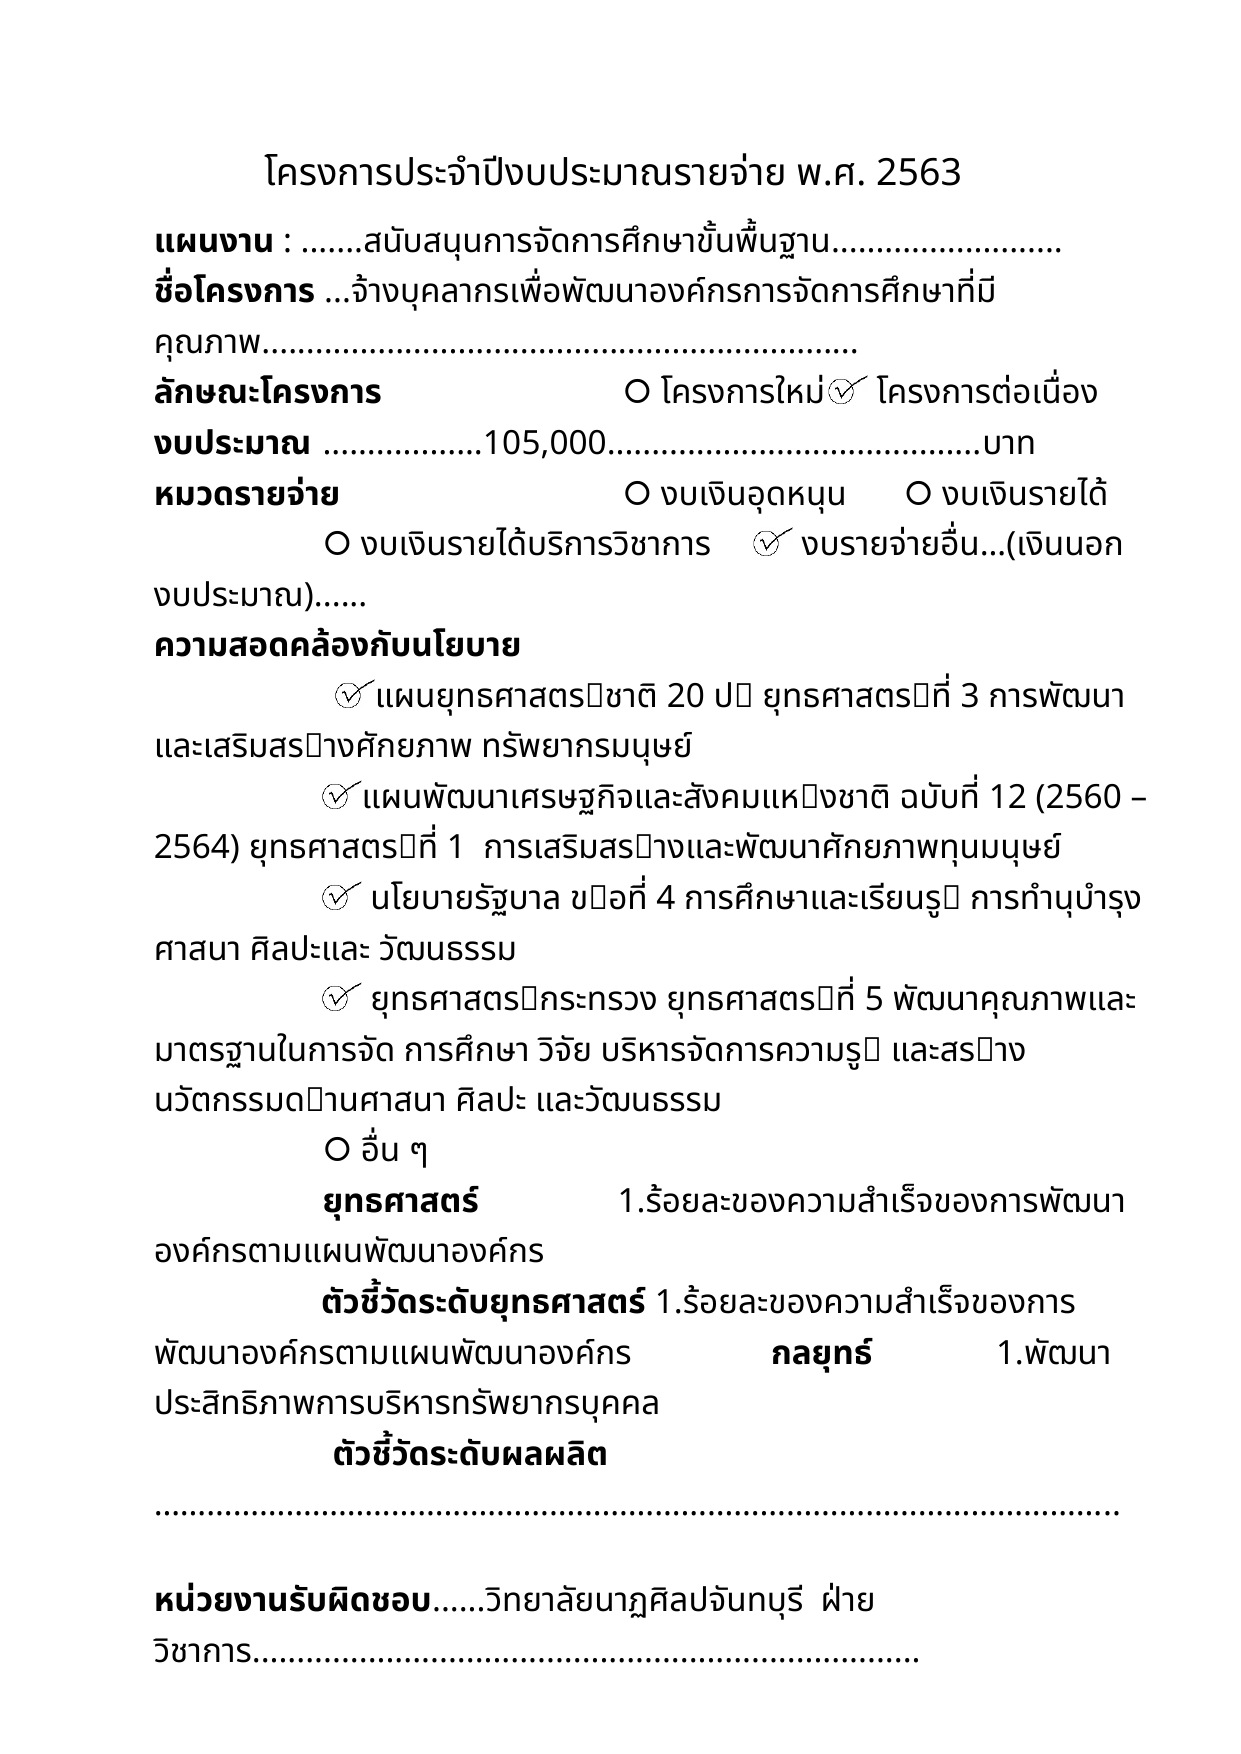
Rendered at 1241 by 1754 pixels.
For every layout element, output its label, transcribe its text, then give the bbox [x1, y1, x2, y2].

text หมวดรายจ่าย งบเงินอุดหนุน งบเงินรายได้ [153, 469, 1147, 520]
text แผนยุทธศาสตรชาติ 20 ป ยุทธศาสตรที่ 3 การพัฒนาและเสริมสรางศักยภาพ ทรัพยากรมนุษย์ [153, 672, 1147, 773]
text ความสอดคล้องกับนโยบาย [153, 621, 1147, 672]
text ลักษณะโครงการ โครงการใหม่ โครงการต่อเนื่อง [153, 368, 1147, 419]
text หน่วยงานรับผิดชอบ......วิทยาลัยนาฏศิลปจันทบุรี ฝ่ายวิชาการ........................................................................... [153, 1576, 1147, 1677]
text ตัวชี้วัดระดับผลผลิต ……………………………………………………………………………………………….. [153, 1429, 1144, 1531]
text อื่น ๆ [153, 1126, 1147, 1177]
text ยุทธศาสตรกระทรวง ยุทธศาสตรที่ 5 พัฒนาคุณภาพและมาตรฐานในการจัด การศึกษา วิจัย บริหารจัดการความรู และสรางนวัตกรรมดานศาสนา ศิลปะ และวัฒนธรรม [153, 975, 1147, 1126]
text โครงการประจำปีงบประมาณรายจ่าย พ.ศ. 2563 [153, 145, 1072, 202]
text ยุทธศาสตร์ 1.ร้อยละของความสำเร็จของการพัฒนาองค์กรตามแผนพัฒนาองค์กร [153, 1177, 1147, 1278]
picture [322, 780, 362, 809]
picture [753, 527, 793, 556]
text แผนพัฒนาเศรษฐกิจและสังคมแหงชาติ ฉบับที่ 12 (2560 – 2564) ยุทธศาสตรที่ 1 การเสริมสรางและพัฒนาศักยภาพทุนมนุษย์ [153, 773, 1147, 874]
text งบเงินรายได้บริการวิชาการ งบรายจ่ายอื่น…(เงินนอกงบประมาณ)...... [153, 520, 1147, 621]
text นโยบายรัฐบาล ขอที่ 4 การศึกษาและเรียนรู การทํานุบํารุงศาสนา ศิลปะและ วัฒนธรรม [153, 874, 1147, 975]
text แผนงาน : .......สนับสนุนการจัดการศึกษาขั้นพื้นฐาน.......................... [153, 217, 1147, 267]
picture [335, 679, 375, 708]
text ชื่อโครงการ ...จ้างบุคลากรเพื่อพัฒนาองค์กรการจัดการศึกษาที่มีคุณภาพ................................................................... [153, 267, 1147, 368]
picture [828, 375, 868, 404]
text ตัวชี้วัดระดับยุทธศาสตร์ 1.ร้อยละของความสำเร็จของการพัฒนาองค์กรตามแผนพัฒนาองค์กร กลยุทธ์ 1.พัฒนาประสิทธิภาพการบริหารทรัพยากรบุคคล [153, 1278, 1144, 1429]
picture [322, 982, 362, 1011]
text งบประมาณ ..................105,000..........................................บาท [153, 419, 1147, 469]
picture [322, 881, 362, 910]
